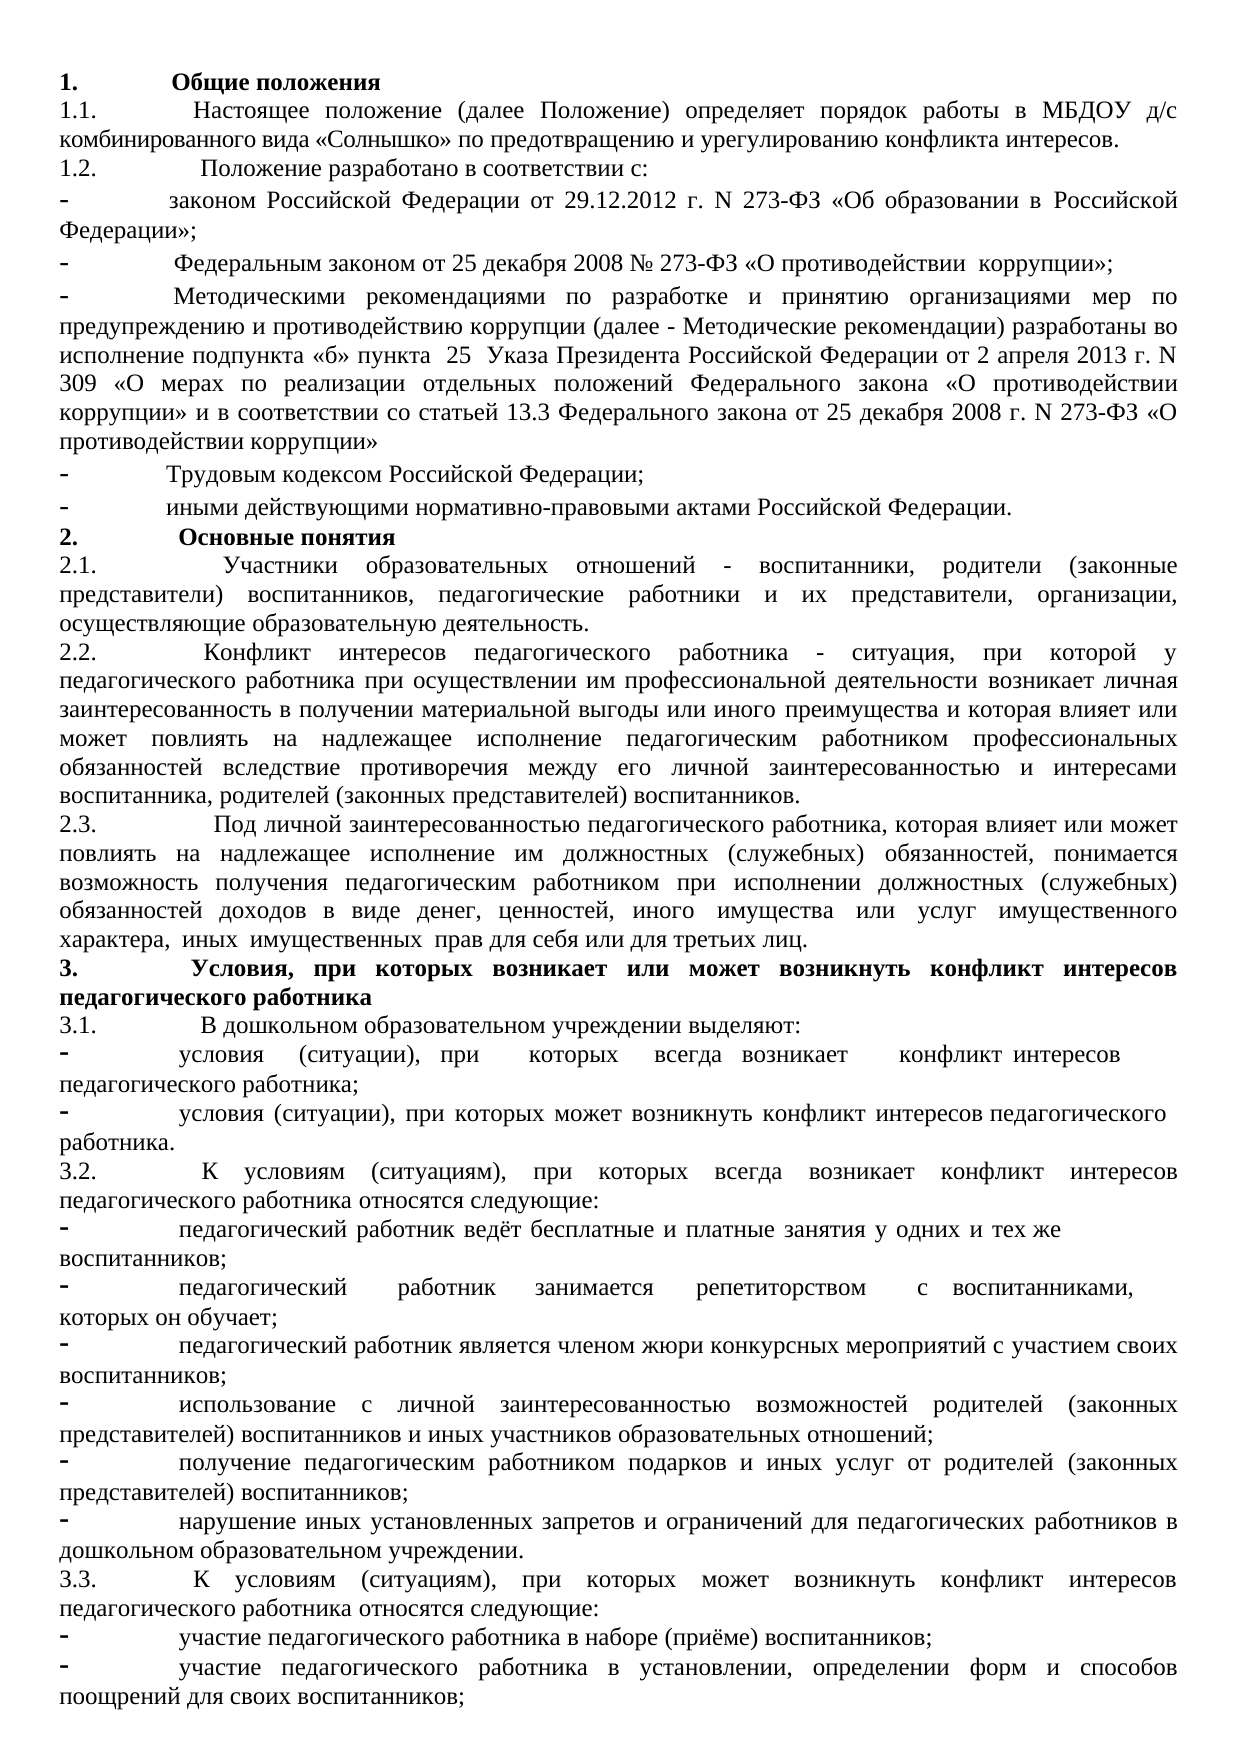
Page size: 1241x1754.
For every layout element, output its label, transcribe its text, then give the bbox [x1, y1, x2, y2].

list условия (ситуации), при которых всегда возникает конфликт интересов педагогического работника; [59, 1039, 1178, 1098]
list использование с личной заинтересованностью возможностей родителей (законных представителей) воспитанников и иных участников образовательных отношений; [59, 1389, 1178, 1447]
list Настоящее положение (далее Положение) определяет порядок работы в МБДОУ д/с комбинированного вида «Солнышко» по предотвращению и урегулированию конфликта интересов. [59, 95, 1178, 153]
list Участники образовательных отношений - воспитанники, родители (законные представители) воспитанников, педагогические работники и их представители, организации, осуществляющие образовательную деятельность. [59, 551, 1178, 637]
list иными действующими нормативно-правовыми актами Российской Федерации. [59, 488, 1178, 522]
list Методическими рекомендациями по разработке и принятию организациями мер по предупреждению и противодействию коррупции (далее - Методические рекомендации) разработаны во исполнение подпункта «б» пункта 25 Указа Президента Российской Федерации от 2 апреля 2013 г. N 309 «О мерах по реализации отдельных положений Федерального закона «О противодействии коррупции» и в соответствии со статьей 13.3 Федерального закона от 25 декабря 2008 г. N 273-ФЗ «О противодействии коррупции» [59, 277, 1178, 455]
list условия (ситуации), при которых может возникнуть конфликт интересов педагогического работника. [59, 1098, 1178, 1156]
list педагогический работник является членом жюри конкурсных мероприятий с участием своих воспитанников; [59, 1331, 1178, 1389]
list К условиям (ситуациям), при которых всегда возникает конфликт интересов педагогического работника относятся следующие: [59, 1156, 1178, 1214]
list К условиям (ситуациям), при которых может возникнуть конфликт интересов педагогического работника относятся следующие: [59, 1564, 1178, 1622]
list законом Российской Федерации от 29.12.2012 г. N 273-ФЗ «Об образовании в Российской Федерации»; [59, 182, 1178, 244]
list участие педагогического работника в наборе (приёме) воспитанников; [59, 1622, 1178, 1652]
subtitle Основные понятия [59, 522, 1178, 551]
list нарушение иных установленных запретов и ограничений для педагогических работников в дошкольном образовательном учреждении. [59, 1506, 1178, 1564]
list педагогический работник занимается репетиторством с воспитанниками, которых он обучает; [59, 1272, 1178, 1331]
list педагогический работник ведёт бесплатные и платные занятия у одних и тех же воспитанников; [59, 1214, 1178, 1272]
list Федеральным законом от 25 декабря 2008 № 273-ФЗ «О противодействии коррупции»; [59, 244, 1178, 277]
list Под личной заинтересованностью педагогического работника, которая влияет или может повлиять на надлежащее исполнение им должностных (служебных) обязанностей, понимается возможность получения педагогическим работником при исполнении должностных (служебных) обязанностей доходов в виде денег, ценностей, иного имущества или услуг имущественного характера, иных имущественных прав для себя или для третьих лиц. [59, 809, 1178, 953]
list получение педагогическим работником подарков и иных услуг от родителей (законных представителей) воспитанников; [59, 1447, 1178, 1506]
list Конфликт интересов педагогического работника - ситуация, при которой у педагогического работника при осуществлении им профессиональной деятельности возникает личная заинтересованность в получении материальной выгоды или иного преимущества и которая влияет или может повлиять на надлежащее исполнение педагогическим работником профессиональных обязанностей вследствие противоречия между его личной заинтересованностью и интересами воспитанника, родителей (законных представителей) воспитанников. [59, 637, 1178, 809]
list Трудовым кодексом Российской Федерации; [59, 455, 1178, 488]
list В дошкольном образовательном учреждении выделяют: [59, 1011, 1178, 1039]
subtitle Условия, при которых возникает или может возникнуть конфликт интересов педагогического работника [59, 953, 1178, 1011]
list участие педагогического работника в установлении, определении форм и способов поощрений для своих воспитанников; [59, 1652, 1178, 1710]
list Общие положения [59, 67, 1178, 95]
list Положение разработано в соответствии с: [59, 153, 1178, 182]
